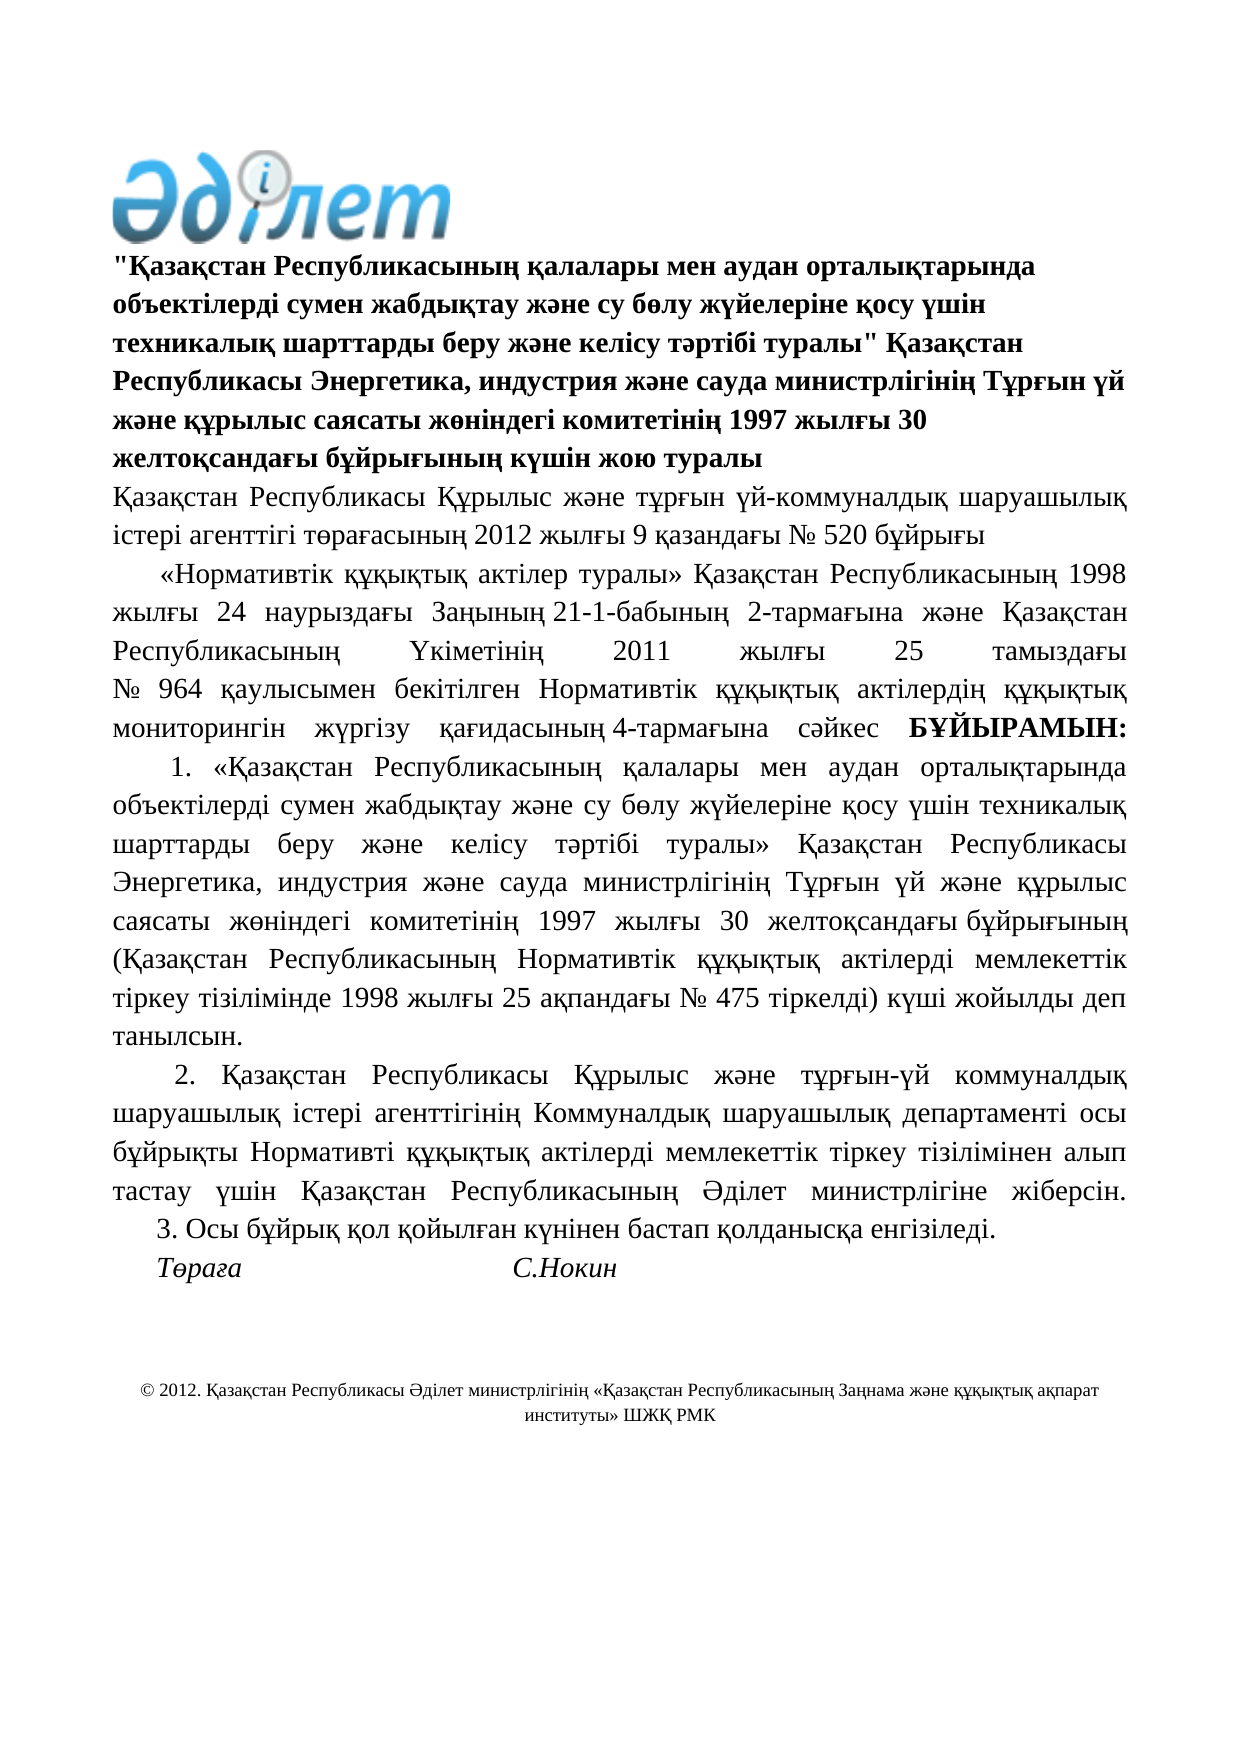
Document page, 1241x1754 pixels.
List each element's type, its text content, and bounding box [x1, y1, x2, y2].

text © 2012. Қазақстан Республикасы Әділет министрлігінің «Қазақстан Республикасының Заңнама және құқықтық ақпарат институты» ШЖҚ РМК [112, 1379, 1128, 1425]
text "Қазақстан Республикасының қалалары мен аудан орталықтарында объектілерді сумен жабдықтау және су бөлу жүйелеріне қосу үшін техникалық шарттарды беру және келісу тәртібі туралы" Қазақстан Республикасы Энергетика, индустрия және сауда министрлігінің Тұрғын үй және құрылыс саясаты жөніндегі комитетінің 1997 жылғы 30 желтоқсандағы бұйрығының күшін жою туралы [112, 248, 1128, 474]
text Төраға С.Нокин [112, 1250, 1128, 1283]
text Қазақстан Республикасы Құрылыс және тұрғын үй-коммуналдық шаруашылық істері агенттігі төрағасының 2012 жылғы 9 қазандағы № 520 бұйрығы [112, 479, 1128, 551]
text «Нормативтік құқықтық актілер туралы» Қазақстан Республикасының 1998 жылғы 24 наурыздағы Заңының 21-1-бабының 2-тармағына және Қазақстан Республикасының Үкіметінің 2011 жылғы 25 тамыздағы № 964 қаулысымен бекітілген Нормативтік құқықтық актілердің құқықтық мониторингін жүргізу қағидасының 4-тармағына сәйкес БҰЙЫРАМЫН: 1. «Қазақстан Республикасының қалалары мен аудан орталықтарында объектілерді сумен жабдықтау және су бөлу жүйелеріне қосу үшін техникалық шарттарды беру және келісу тәртібі туралы» Қазақстан Республикасы Энергетика, индустрия және сауда министрлігінің Тұрғын үй және құрылыс саясаты жөніндегі комитетінің 1997 жылғы 30 желтоқсандағы бұйрығының (Қазақстан Республикасының Нормативтік құқықтық актілерді мемлекеттік тіркеу тізілімінде 1998 жылғы 25 ақпандағы № 475 тіркелді) күші жойылды деп танылсын. 2. Қазақстан Республикасы Құрылыс және тұрғын-үй коммуналдық шаруашылық істері агенттігінің Коммуналдық шаруашылық департаменті осы бұйрықты Нормативті құқықтық актілерді мемлекеттік тіркеу тізілімінен алып тастау үшін Қазақстан Республикасының Әділет министрлігіне жіберсін. 3. Осы бұйрық қол қойылған күнінен бастап қолданысқа енгізіледі. [112, 556, 1128, 1245]
picture [112, 150, 451, 244]
